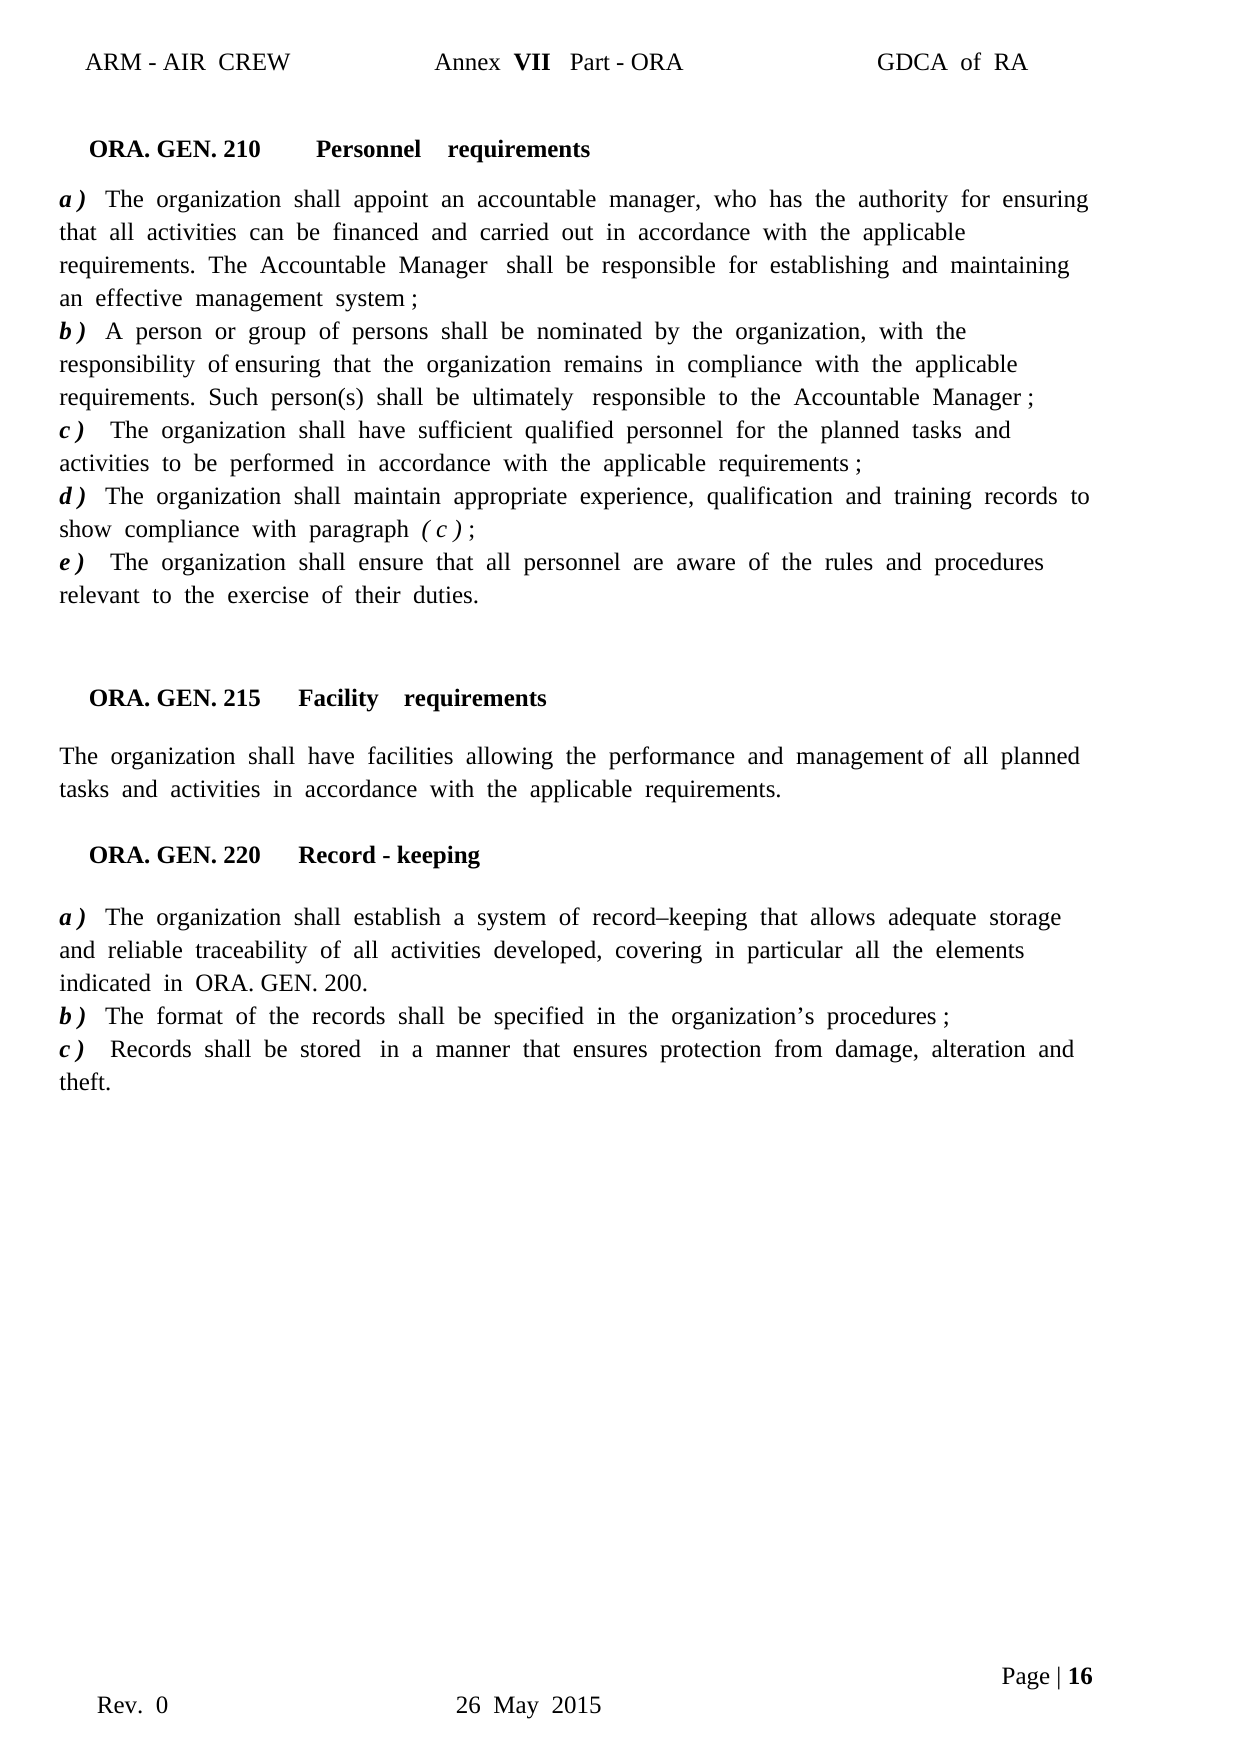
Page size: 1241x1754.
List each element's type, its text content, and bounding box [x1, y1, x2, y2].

list e ) The organization shall ensure that all personnel are aware of the rules and procedures relevant to the exercise of their duties. [59, 547, 1092, 609]
list ORA. GEN. 220 Record - keeping [88, 840, 1092, 869]
list a ) The organization shall establish a system of record–keeping that allows adequate storage and reliable traceability of all activities developed, covering in particular all the elements indicated in ORA. GEN. 200. [59, 902, 1092, 997]
list The organization shall have facilities allowing the performance and management of all planned tasks and activities in accordance with the applicable requirements. [59, 741, 1092, 803]
list d ) The organization shall maintain appropriate experience, qualification and training records to show compliance with paragraph ( c ) ; [59, 481, 1092, 543]
list c ) Records shall be stored in a manner that ensures protection from damage, alteration and theft. [59, 1034, 1092, 1096]
list b ) The format of the records shall be specified in the organization’s procedures ; [59, 1001, 1092, 1029]
list c ) The organization shall have sufficient qualified personnel for the planned tasks and activities to be performed in accordance with the applicable requirements ; [59, 415, 1092, 477]
list b ) A person or group of persons shall be nominated by the organization, with the responsibility of ensuring that the organization remains in compliance with the applicable requirements. Such person(s) shall be ultimately responsible to the Accountable Manager ; [59, 316, 1092, 411]
list a ) The organization shall appoint an accountable manager, who has the authority for ensuring that all activities can be financed and carried out in accordance with the applicable requirements. The Accountable Manager shall be responsible for establishing and maintaining an effective management system ; [59, 184, 1092, 311]
text ORA. GEN. 210 Personnel requirements [88, 134, 1092, 163]
list ORA. GEN. 215 Facility requirements [88, 683, 1092, 712]
